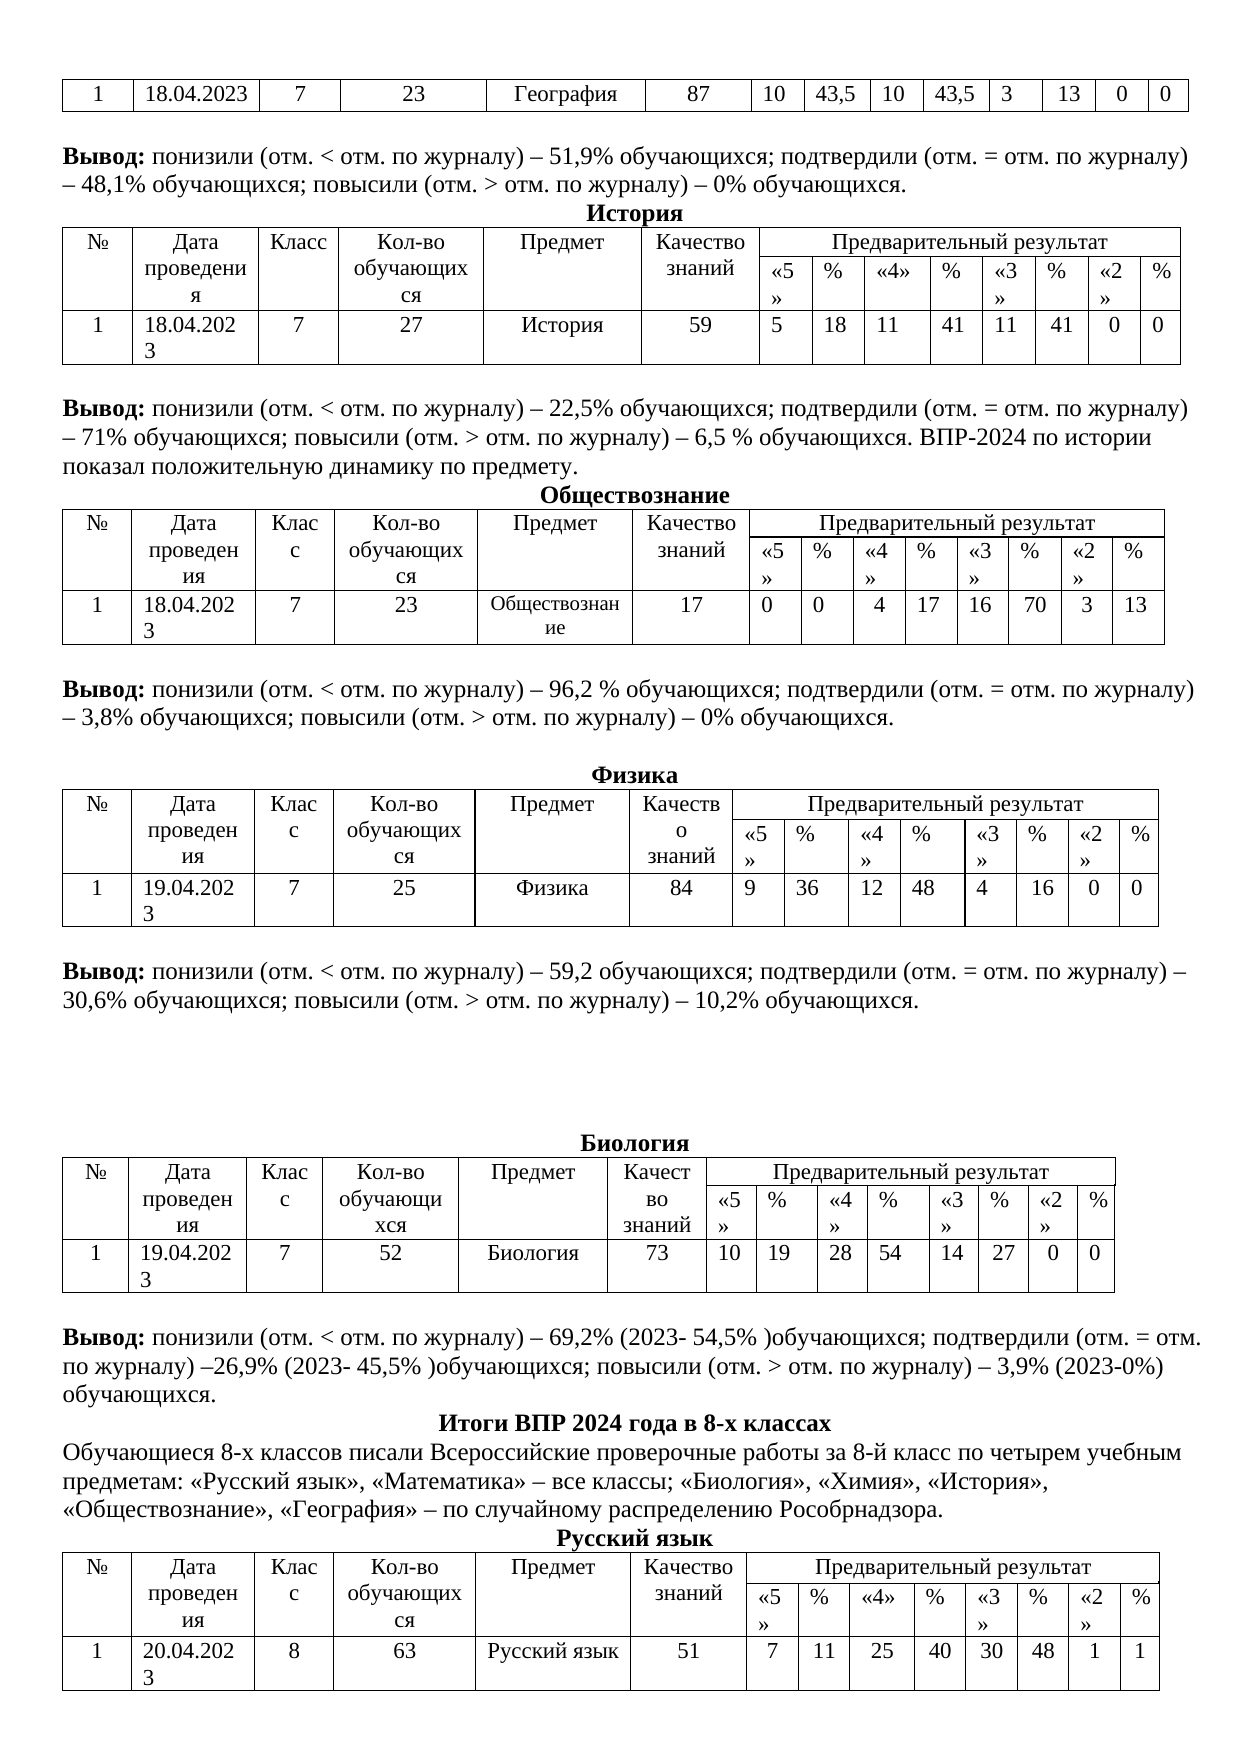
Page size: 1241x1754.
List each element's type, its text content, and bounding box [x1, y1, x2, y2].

table_cell 5 [760, 311, 812, 364]
table_cell 1 [1069, 1637, 1120, 1690]
table_cell % [906, 538, 957, 590]
table_header Класс [259, 228, 338, 310]
table_cell 11 [799, 1637, 849, 1690]
table_cell 3 [1062, 591, 1112, 644]
table_cell % [785, 820, 848, 872]
table_cell % [979, 1186, 1028, 1238]
table_cell Обществознание [478, 591, 632, 644]
text Вывод: понизили (отм. < отм. по журналу) – 59,2 обучающихся; подтвердили (отм. = отм. по журналу) – 30,6% обучающихся; повысили (отм. > отм. по журналу) – 10,2% обучающихся. [62, 956, 1207, 1013]
table_cell % [1009, 538, 1061, 590]
table_cell 11 [983, 311, 1035, 364]
table_header Предмет [476, 790, 629, 872]
text Вывод: понизили (отм. < отм. по журналу) – 22,5% обучающихся; подтвердили (отм. = отм. по журналу) – 71% обучающихся; повысили (отм. > отм. по журналу) – 6,5 % обучающихся. ВПР-2024 по истории показал положительную динамику по предмету. [62, 393, 1207, 480]
table_cell 8 [255, 1637, 333, 1690]
table_cell 0 [802, 591, 853, 644]
table_cell 0 [750, 591, 801, 644]
table_cell 10 [752, 80, 804, 111]
table_cell 10 [707, 1240, 756, 1292]
table_cell «2» [1069, 820, 1119, 872]
table_cell 43,5 [805, 80, 870, 111]
table_header Предмет [476, 1553, 630, 1636]
table_cell 12 [849, 874, 900, 926]
text Обществознание [62, 480, 1207, 508]
table_cell 3 [990, 80, 1042, 111]
table_cell % [1120, 820, 1158, 872]
table_cell 28 [818, 1240, 867, 1292]
table_cell 18.04.2023 [134, 80, 259, 111]
table_header Дата проведения [133, 228, 258, 310]
table_cell «4» [850, 1584, 914, 1636]
table_cell Биология [459, 1240, 607, 1292]
table_cell 13 [1113, 591, 1164, 644]
table_cell 23 [335, 591, 477, 644]
text Вывод: понизили (отм. < отм. по журналу) – 69,2% (2023- 54,5% )обучающихся; подтвердили (отм. = отм. по журналу) –26,9% (2023- 45,5% )обучающихся; повысили (отм. > отм. по журналу) – 3,9% (2023-0%) обучающихся. [62, 1322, 1207, 1408]
table_cell «5» [707, 1186, 756, 1238]
table_cell % [1141, 257, 1180, 310]
table_header Кол-во обучающихся [323, 1158, 458, 1238]
table_header Кол-во обучающихся [334, 1553, 475, 1636]
table_cell 16 [1017, 874, 1068, 926]
table_header Качество знаний [630, 790, 732, 872]
table_cell 25 [334, 874, 474, 926]
table_cell % [1017, 820, 1068, 872]
table_cell «5» [733, 820, 784, 872]
table_cell 63 [334, 1637, 475, 1690]
table_cell 25 [850, 1637, 914, 1690]
table_cell 48 [1018, 1637, 1068, 1690]
table_cell 27 [979, 1240, 1028, 1292]
table_cell 1 [63, 1240, 128, 1292]
table_cell 18.04.2023 [132, 591, 255, 644]
table_cell «2» [1062, 538, 1112, 590]
table_cell % [1121, 1584, 1159, 1636]
table_header Класс [256, 510, 334, 590]
table_cell «5» [750, 538, 801, 590]
table_cell 73 [608, 1240, 706, 1292]
table_cell 1 [63, 1637, 131, 1690]
table_header Предварительный результат [760, 228, 1180, 256]
table_cell 7 [260, 80, 340, 111]
table_cell 19.04.2023 [132, 874, 254, 926]
text История [62, 198, 1207, 227]
table_header Качество знаний [633, 510, 749, 590]
table_header Класс [255, 790, 333, 872]
text Физика [62, 760, 1207, 789]
table_cell 7 [747, 1637, 798, 1690]
table_header Предмет [484, 228, 641, 310]
table_cell «3» [983, 257, 1035, 310]
table_cell 0 [1078, 1240, 1114, 1292]
table_cell 51 [631, 1637, 746, 1690]
table_cell 0 [1029, 1240, 1077, 1292]
table_cell 41 [1036, 311, 1088, 364]
table_cell «4» [849, 820, 900, 872]
table_cell 48 [901, 874, 964, 926]
table_cell «3» [966, 820, 1016, 872]
table_header Кол-во обучающихся [334, 790, 474, 872]
table_cell 59 [642, 311, 759, 364]
table_cell 7 [247, 1240, 322, 1292]
text Итоги ВПР 2024 года в 8-х классах [62, 1408, 1207, 1437]
table_cell % [802, 538, 853, 590]
table_header Дата проведения [132, 1553, 254, 1636]
text Вывод: понизили (отм. < отм. по журналу) – 96,2 % обучающихся; подтвердили (отм. = отм. по журналу) – 3,8% обучающихся; повысили (отм. > отм. по журналу) – 0% обучающихся. [62, 674, 1207, 731]
table_header Предварительный результат [747, 1553, 1159, 1582]
table_cell 52 [323, 1240, 458, 1292]
table_cell 7 [255, 874, 333, 926]
table_cell «4» [865, 257, 930, 310]
text Русский язык [62, 1523, 1207, 1552]
table_cell 17 [906, 591, 957, 644]
table_cell 0 [1149, 80, 1188, 111]
table_cell Русский язык [476, 1637, 630, 1690]
table_cell % [757, 1186, 817, 1238]
table_cell 18.04.2023 [133, 311, 258, 364]
table_cell 13 [1043, 80, 1095, 111]
table_header Предмет [459, 1158, 607, 1238]
table_cell 30 [966, 1637, 1017, 1690]
table_cell % [868, 1186, 929, 1238]
table_cell 0 [1069, 874, 1119, 926]
table_cell География [487, 80, 645, 111]
table_header Кол-во обучающихся [335, 510, 477, 590]
table_cell «2» [1089, 257, 1140, 310]
table_cell 36 [785, 874, 848, 926]
text Биология [62, 1128, 1207, 1157]
table_cell «2» [1069, 1584, 1120, 1636]
table_header № [63, 1158, 128, 1238]
table_cell 11 [865, 311, 930, 364]
table_cell 14 [930, 1240, 978, 1292]
table_header Предварительный результат [707, 1158, 1115, 1185]
table_header Предварительный результат [750, 510, 1164, 536]
table_header Дата проведения [132, 510, 255, 590]
table_cell 1 [63, 874, 131, 926]
table_cell % [901, 820, 964, 872]
table_header № [63, 510, 131, 590]
table_header Предмет [478, 510, 632, 590]
table_cell 1 [63, 80, 133, 111]
table_cell % [1078, 1186, 1114, 1238]
table_header № [63, 228, 132, 310]
table_header Дата проведения [132, 790, 254, 872]
table_header Кол-во обучающихся [339, 228, 483, 310]
table_cell % [931, 257, 982, 310]
table_cell 0 [1141, 311, 1180, 364]
table_cell % [799, 1584, 849, 1636]
table_cell «4» [818, 1186, 867, 1238]
table_cell 16 [958, 591, 1008, 644]
table_cell 20.04.2023 [132, 1637, 254, 1690]
table_cell 70 [1009, 591, 1061, 644]
table_cell % [1113, 538, 1164, 590]
table_cell 10 [871, 80, 923, 111]
table_cell 4 [854, 591, 905, 644]
table_header № [63, 1553, 131, 1636]
table_cell «3» [958, 538, 1008, 590]
text Вывод: понизили (отм. < отм. по журналу) – 51,9% обучающихся; подтвердили (отм. = отм. по журналу) – 48,1% обучающихся; повысили (отм. > отм. по журналу) – 0% обучающихся. [62, 141, 1207, 198]
table_cell % [813, 257, 864, 310]
table_cell 41 [931, 311, 982, 364]
table_header № [63, 790, 131, 872]
table_cell История [484, 311, 641, 364]
table_cell 1 [63, 591, 131, 644]
table_cell 7 [259, 311, 338, 364]
table_header Качество знаний [608, 1158, 706, 1238]
text Обучающиеся 8-х классов писали Всероссийские проверочные работы за 8-й класс по четырем учебным предметам: «Русский язык», «Математика» – все классы; «Биология», «Химия», «История», «Обществознание», «География» – по случайному распределению Рособрнадзора. [62, 1437, 1207, 1523]
table_cell 27 [339, 311, 483, 364]
table_cell % [1018, 1584, 1068, 1636]
table_cell «3» [930, 1186, 978, 1238]
table_cell 0 [1096, 80, 1148, 111]
table_cell 4 [966, 874, 1016, 926]
table_cell 7 [256, 591, 334, 644]
table_cell 18 [813, 311, 864, 364]
table_cell 23 [341, 80, 486, 111]
table_cell 17 [633, 591, 749, 644]
table_cell % [1036, 257, 1088, 310]
table_cell «5» [747, 1584, 798, 1636]
table_cell % [915, 1584, 965, 1636]
table_cell 19 [757, 1240, 817, 1292]
table_cell 0 [1120, 874, 1158, 926]
table_header Класс [255, 1553, 333, 1636]
table_cell 87 [646, 80, 751, 111]
table_cell 84 [630, 874, 732, 926]
table_cell 1 [1121, 1637, 1159, 1690]
table_cell 19.04.2023 [129, 1240, 246, 1292]
table_header Предварительный результат [733, 790, 1158, 819]
table_cell 40 [915, 1637, 965, 1690]
table_cell «4» [854, 538, 905, 590]
table_cell 1 [63, 311, 132, 364]
table_cell 9 [733, 874, 784, 926]
table_cell «3» [966, 1584, 1017, 1636]
table_cell 43,5 [924, 80, 989, 111]
table_cell Физика [476, 874, 629, 926]
table_header Качество знаний [631, 1553, 746, 1636]
table_header Класс [247, 1158, 322, 1238]
table_cell «5» [760, 257, 812, 310]
table_header Дата проведения [129, 1158, 246, 1238]
table_cell 0 [1089, 311, 1140, 364]
table_cell «2» [1029, 1186, 1077, 1238]
table_header Качество знаний [642, 228, 759, 310]
table_cell 54 [868, 1240, 929, 1292]
